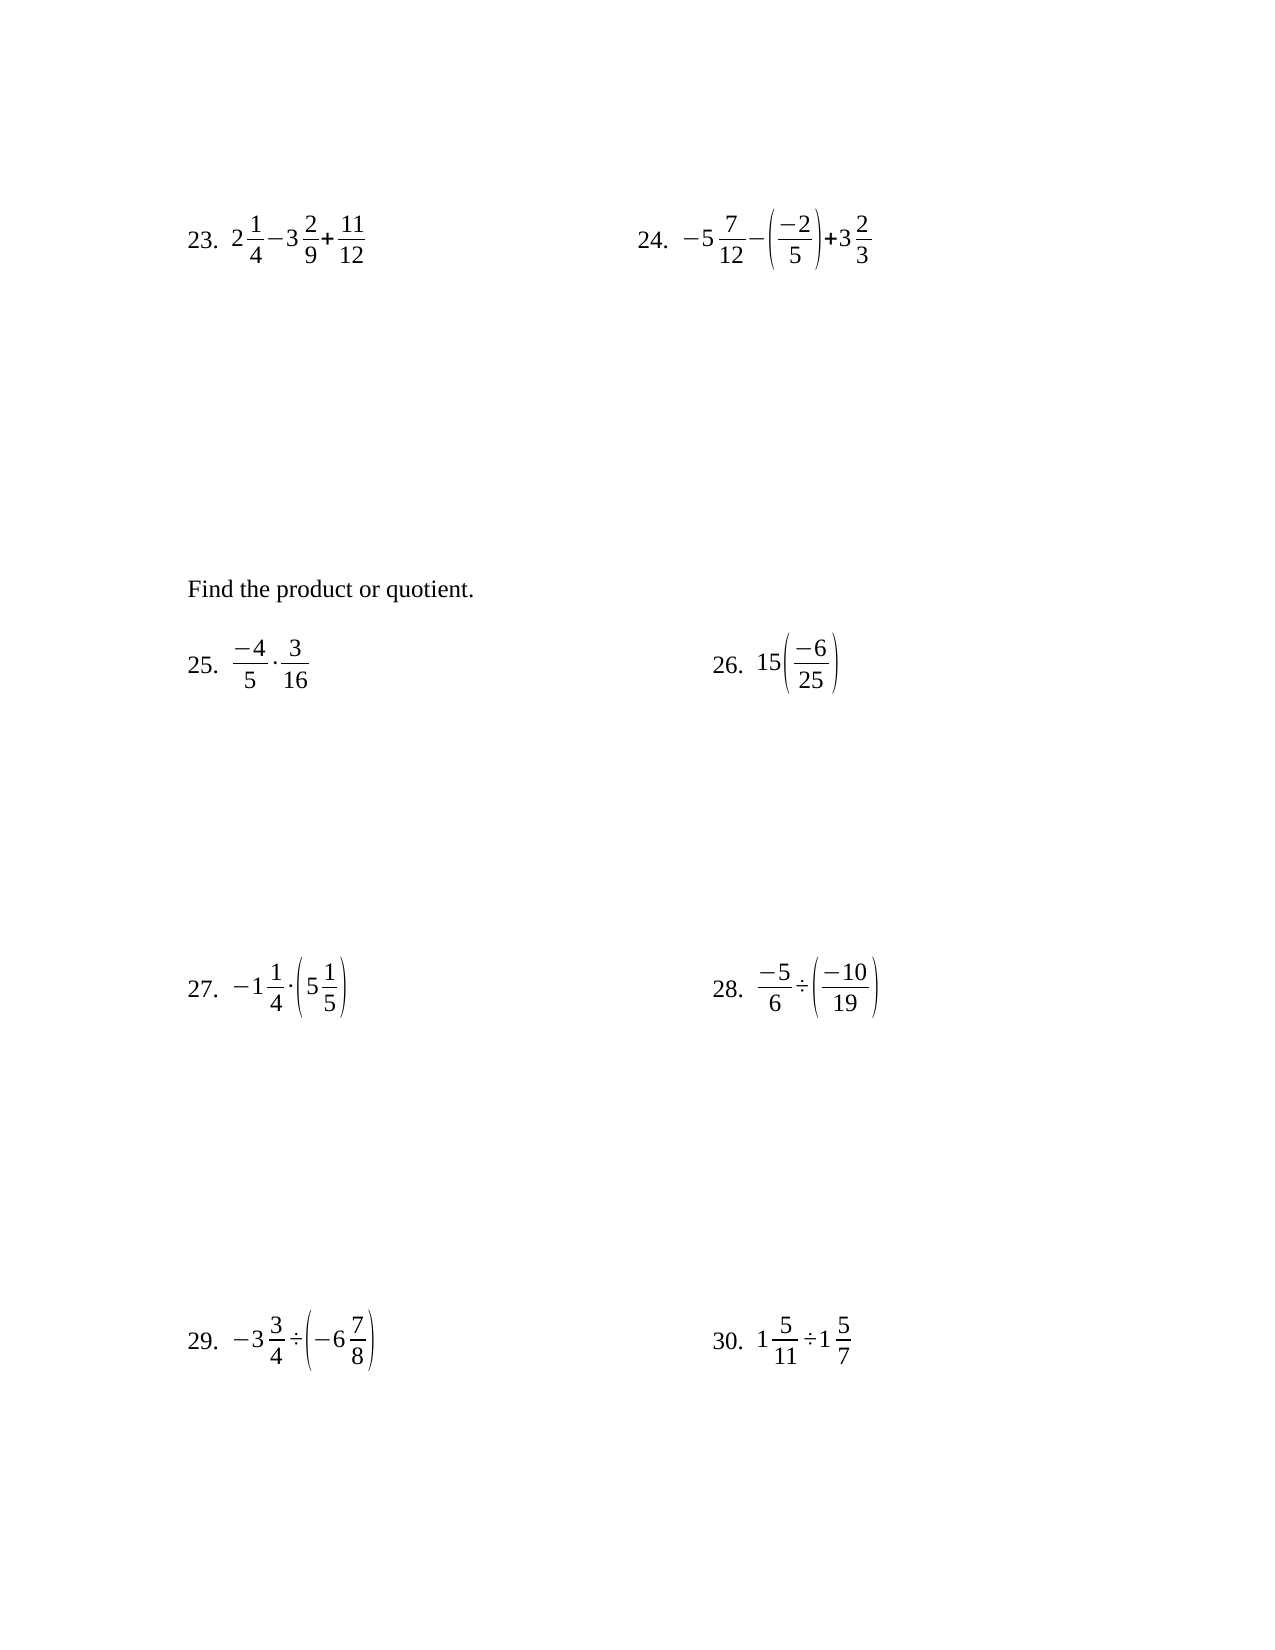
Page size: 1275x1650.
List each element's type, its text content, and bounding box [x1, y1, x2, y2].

text Find the product or quotient. [187, 574, 1087, 603]
text 27. 28. [187, 956, 1087, 1021]
text 25. 26. [187, 632, 1087, 697]
text 29. 30. [187, 1308, 1087, 1373]
text 23. 24. [187, 207, 1087, 272]
